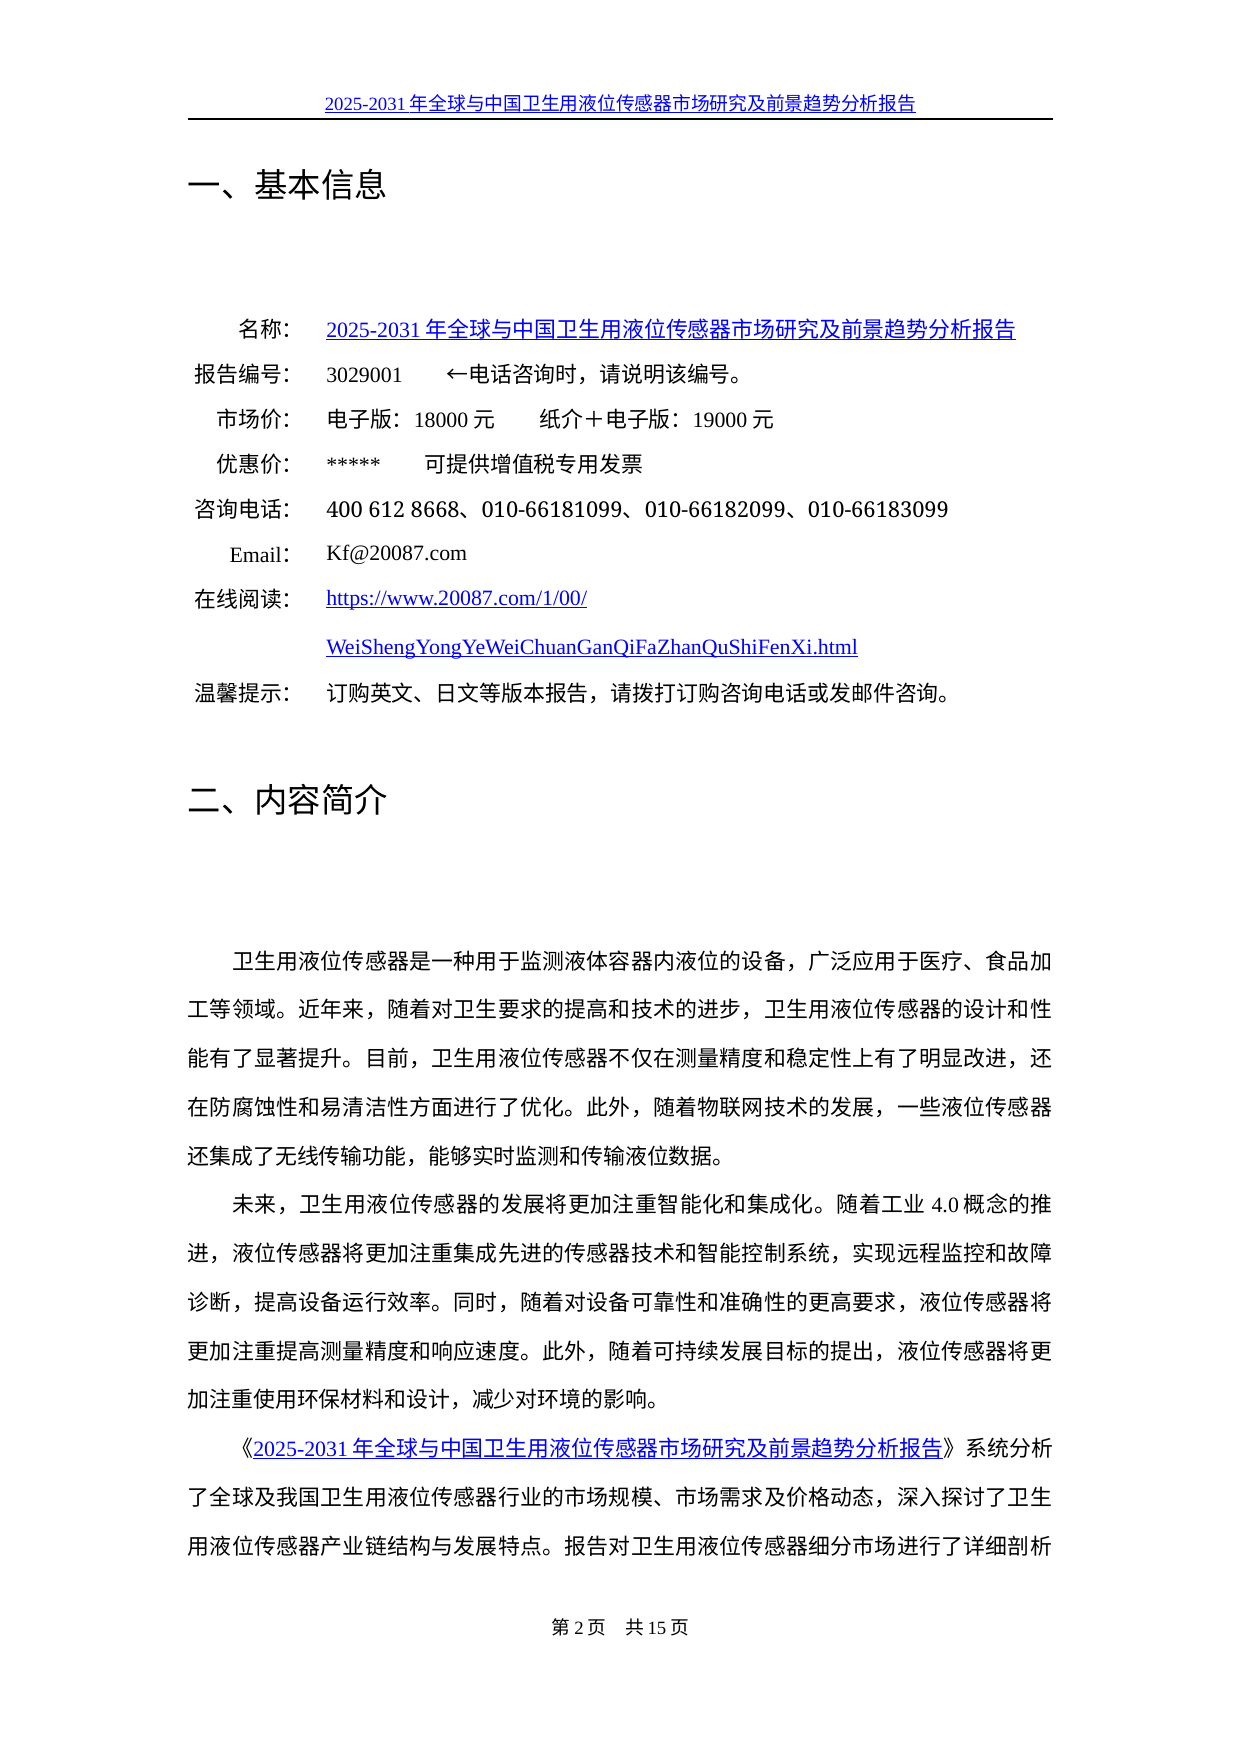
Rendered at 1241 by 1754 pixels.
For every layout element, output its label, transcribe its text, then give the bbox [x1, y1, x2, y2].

table_cell ***** 可提供增值税专用发票 [315, 447, 1073, 492]
table_header 名称： [167, 312, 315, 357]
table_cell 温馨提示： [167, 675, 315, 720]
table_cell 订购英文、日文等版本报告，请拨打订购咨询电话或发邮件咨询。 [315, 675, 1073, 720]
table_cell 3029001 ←电话咨询时，请说明该编号。 [315, 357, 1073, 402]
table_cell 优惠价： [167, 447, 315, 492]
table_cell 市场价： [167, 402, 315, 447]
title 二、内容简介 [187, 766, 1053, 831]
table_cell Email： [167, 537, 315, 582]
table_cell Kf@20087.com [315, 537, 1073, 582]
table_cell 咨询电话： [167, 492, 315, 537]
table_cell 在线阅读： [167, 582, 315, 675]
table_cell 报告编号： [167, 357, 315, 402]
table_cell [315, 582, 1073, 675]
table_header 2025-2031年全球与中国卫生用液位传感器市场研究及前景趋势分析报告 [315, 312, 1073, 357]
table_cell 400 612 8668、010-66181099、010-66182099、010-66183099 [315, 492, 1073, 537]
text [187, 943, 1053, 1561]
table_cell 电子版：18000 元 纸介＋电子版：19000 元 [315, 402, 1073, 447]
title 一、基本信息 [187, 150, 1053, 215]
